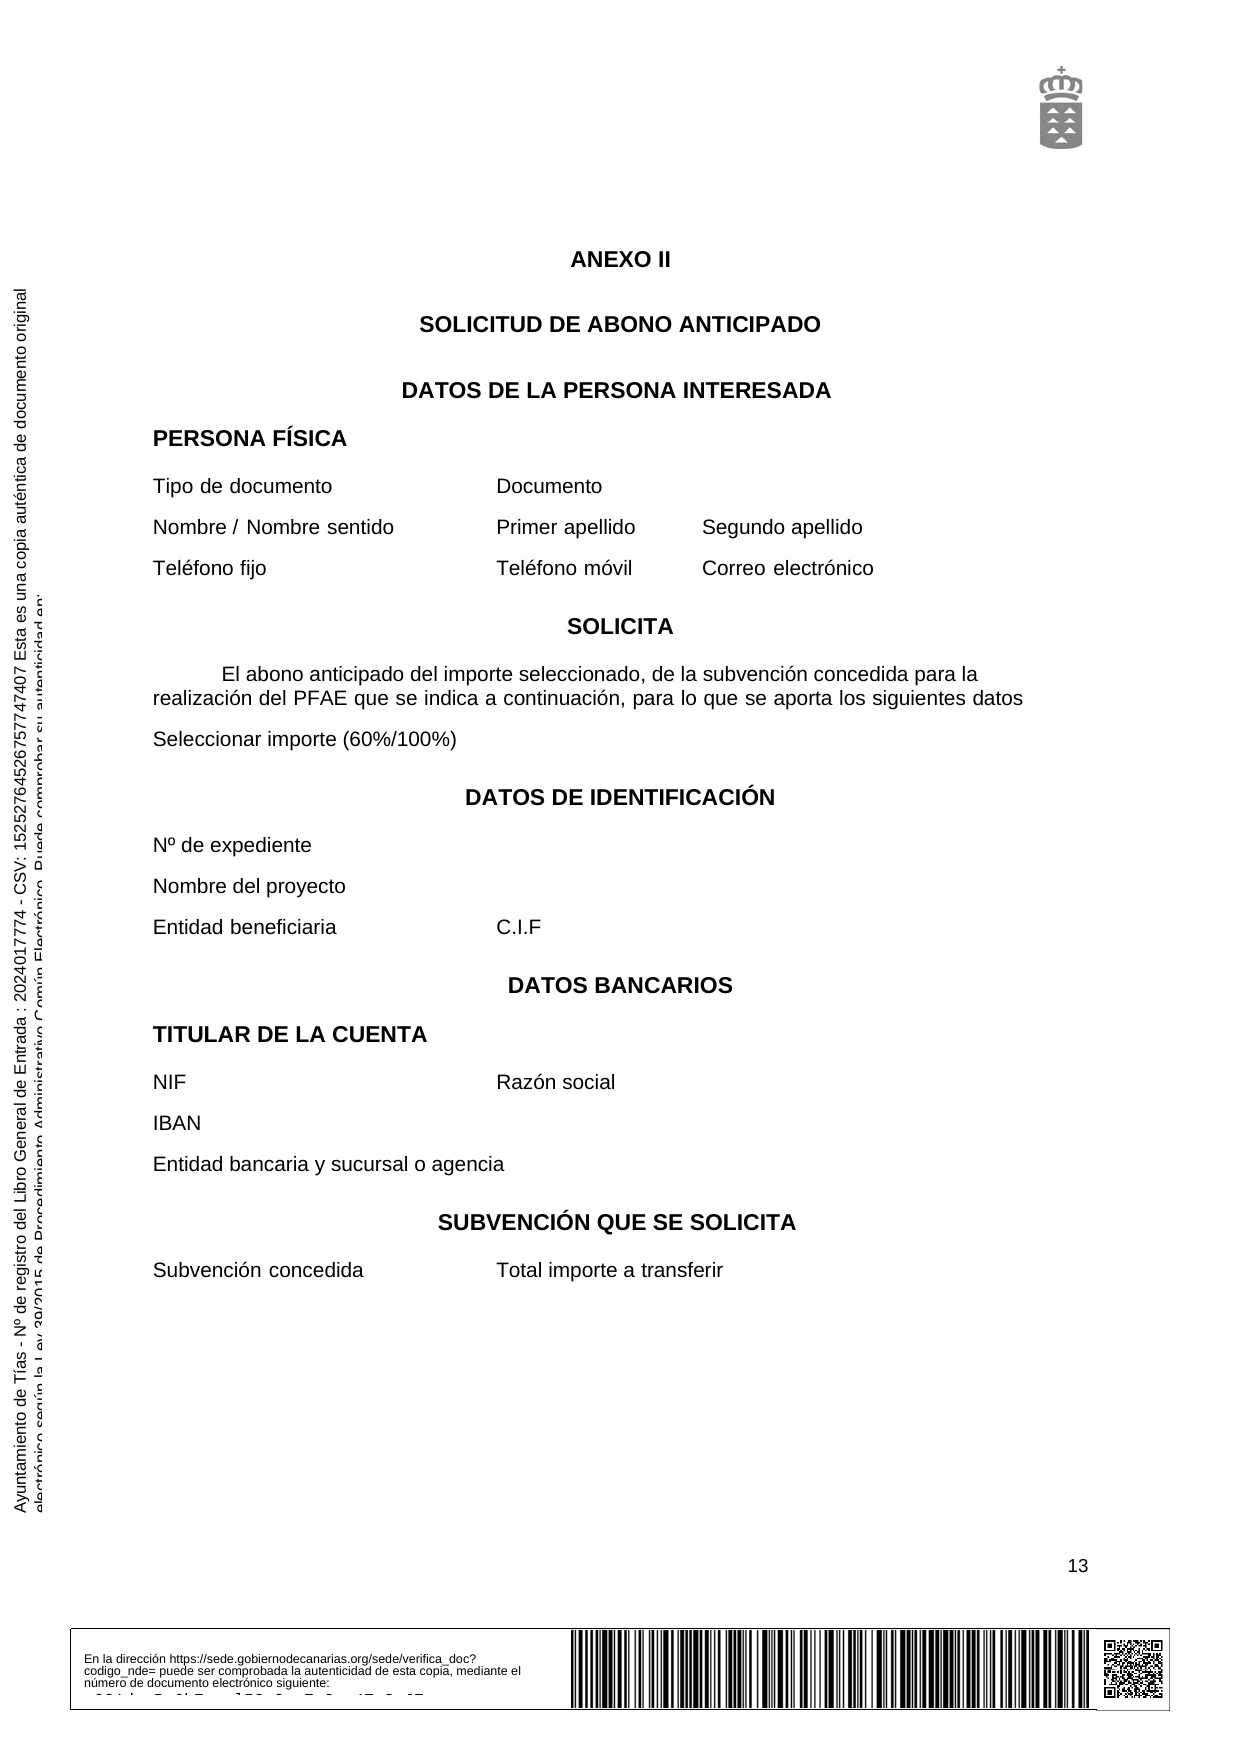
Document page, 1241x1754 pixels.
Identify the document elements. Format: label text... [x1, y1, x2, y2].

text TITULAR DE LA CUENTA [153, 1021, 1240, 1047]
text Entidad beneficiaria C.I.F [153, 915, 1240, 939]
text 13 [58, 1554, 1088, 1576]
text Seleccionar importe (60%/100%) [153, 727, 1240, 751]
text SOLICITUD DE ABONO ANTICIPADO [129, 311, 1111, 338]
text El abono anticipado del importe seleccionado, de la subvención concedida para la realización del PFAE que se indica a continuación, para lo que se aporta los siguientes datos [153, 662, 1079, 710]
subtitle SUBVENCIÓN QUE SE SOLICITA [438, 1209, 1240, 1236]
text Entidad bancaria y sucursal o agencia [153, 1152, 1240, 1176]
picture [571, 1630, 1089, 1708]
subtitle ANEXO II [130, 246, 1111, 272]
text Nombre / Nombre sentido Primer apellido Segundo apellido Teléfono fijo Teléfono móvil Correo electrónico [153, 515, 877, 580]
picture [1096, 1628, 1170, 1711]
text Nº de expediente Nombre del proyecto [153, 833, 385, 898]
subtitle SOLICITA [130, 613, 1111, 639]
text NIF Razón social [153, 1070, 1240, 1094]
text Subvención concedida Total importe a transferir [153, 1258, 1240, 1282]
text IBAN [153, 1111, 1240, 1135]
text DATOS DE LA PERSONA INTERESADA [401, 377, 1240, 403]
subtitle DATOS DE IDENTIFICACIÓN [130, 784, 1111, 811]
picture [1039, 66, 1083, 149]
text Tipo de documento Documento [153, 474, 1240, 498]
subtitle DATOS BANCARIOS [130, 972, 1111, 998]
text PERSONA FÍSICA [153, 425, 1240, 452]
